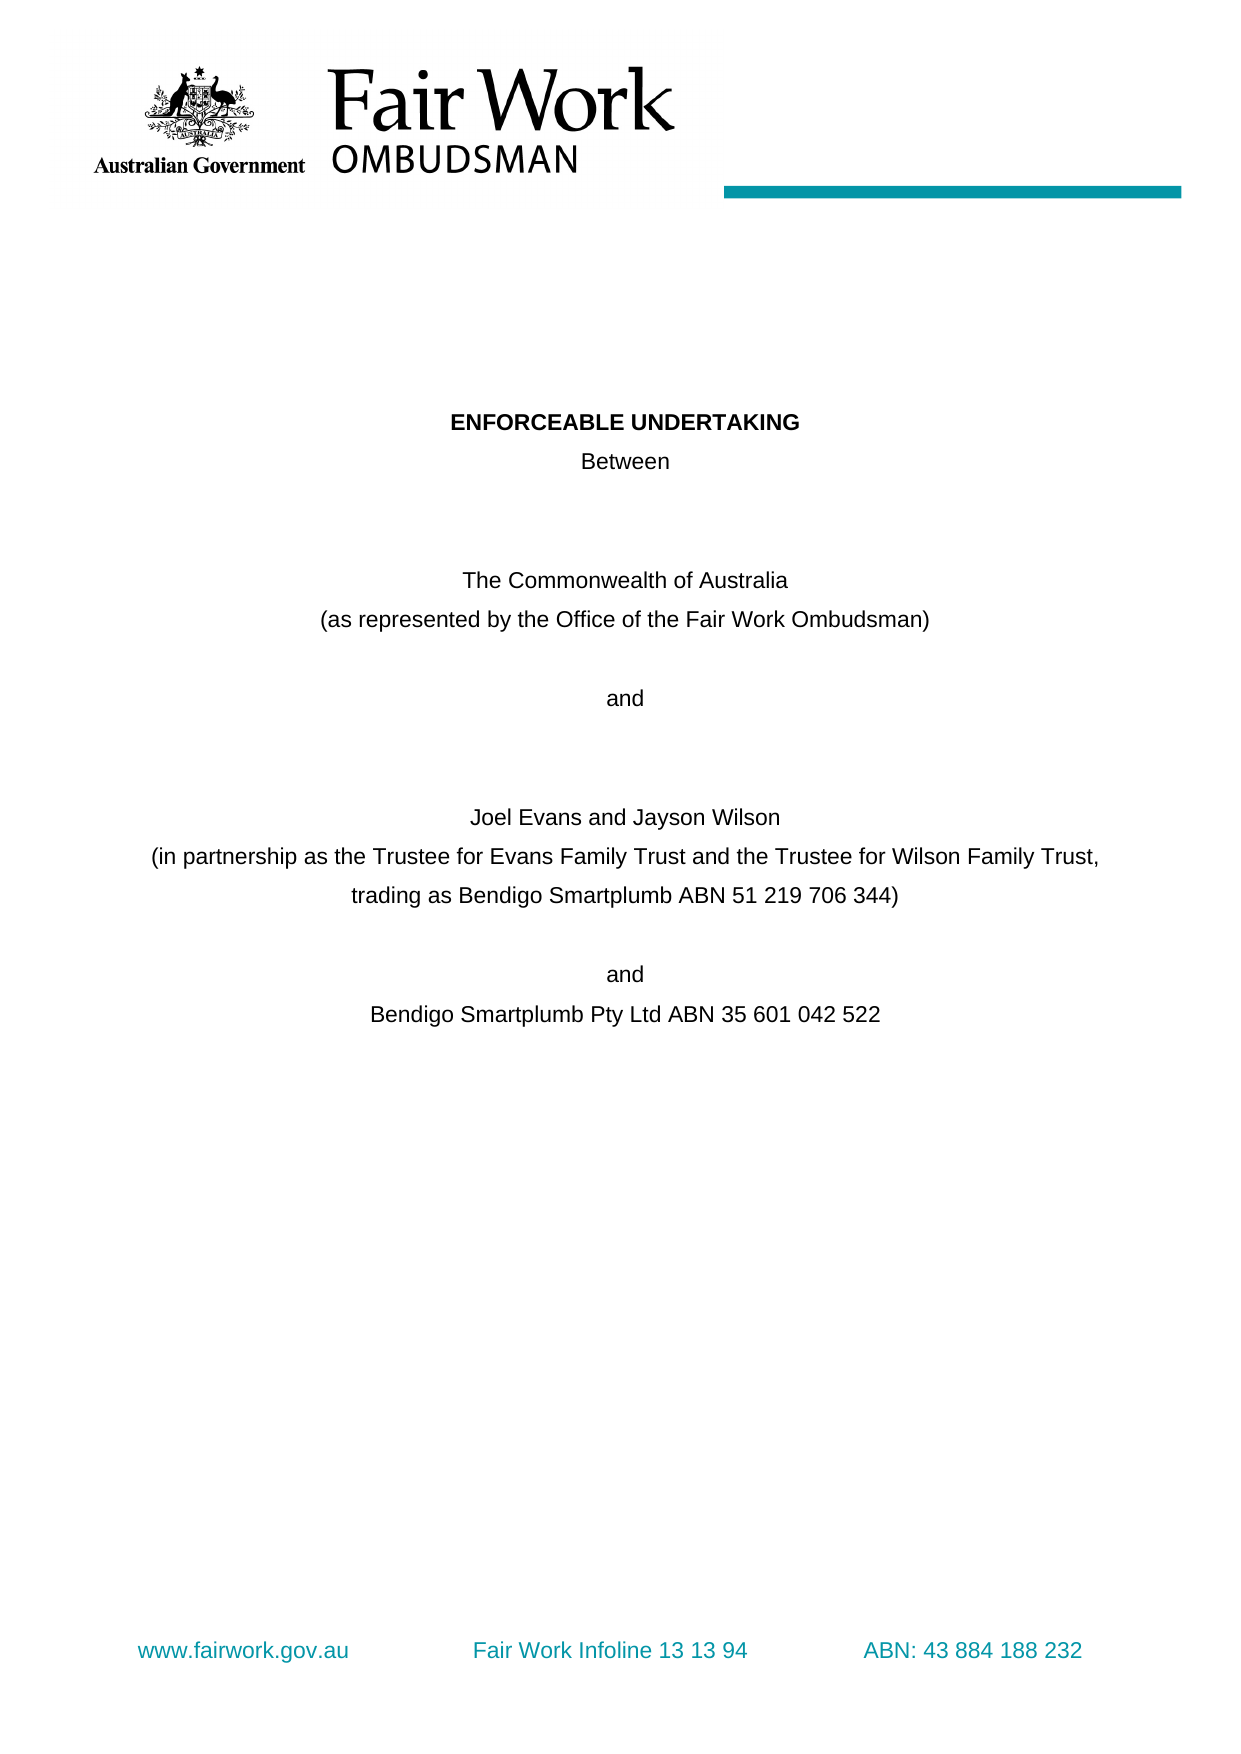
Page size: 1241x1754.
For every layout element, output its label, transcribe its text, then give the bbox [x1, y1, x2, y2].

text (in partnership as the Trustee for Evans Family Trust and the Trustee for Wilson Family Trust, trading as Bendigo Smartplumb ABN 51 219 706 344) [138, 843, 1113, 909]
text (as represented by the Office of the Fair Work Ombudsman) [138, 606, 1113, 632]
text Bendigo Smartplumb Pty Ltd ABN 35 601 042 522 [138, 1001, 1113, 1027]
text and [138, 685, 1113, 711]
text The Commonwealth of Australia [138, 567, 1113, 593]
picture [48, 29, 724, 209]
text Between [138, 448, 1113, 474]
text and [138, 961, 1113, 988]
text ENFORCEABLE UNDERTAKING [138, 409, 1113, 435]
text Joel Evans and Jayson Wilson [138, 803, 1113, 830]
